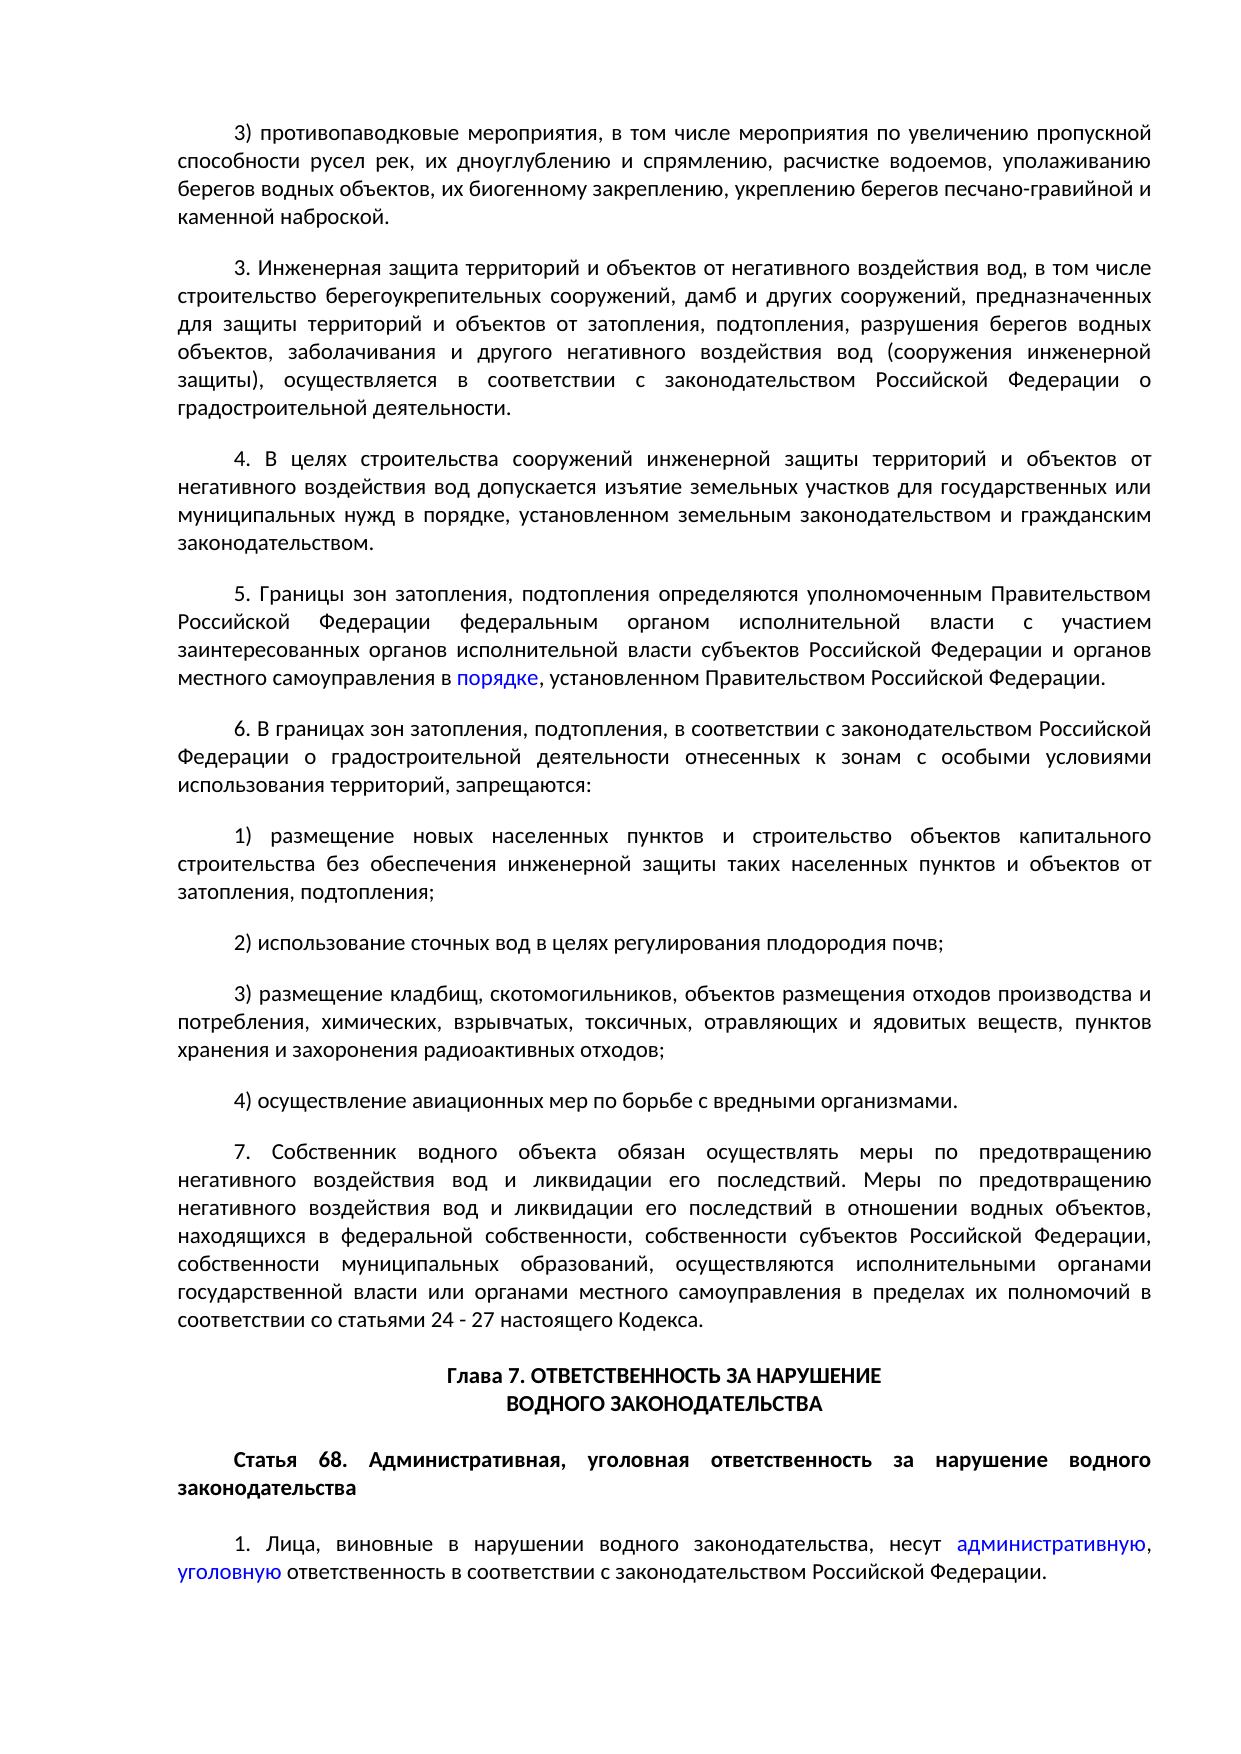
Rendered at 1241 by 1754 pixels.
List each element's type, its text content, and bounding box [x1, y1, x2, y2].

title Статья 68. Административная, уголовная ответственность за нарушение водного законодательства [177, 1445, 1152, 1501]
text 6. В границах зон затопления, подтопления, в соответствии с законодательством Российской Федерации о градостроительной деятельности отнесенных к зонам с особыми условиями использования территорий, запрещаются: [177, 714, 1152, 798]
text 3) размещение кладбищ, скотомогильников, объектов размещения отходов производства и потребления, химических, взрывчатых, токсичных, отравляющих и ядовитых веществ, пунктов хранения и захоронения радиоактивных отходов; [177, 979, 1152, 1063]
text 5. Границы зон затопления, подтопления определяются уполномоченным Правительством Российской Федерации федеральным органом исполнительной власти с участием заинтересованных органов исполнительной власти субъектов Российской Федерации и органов местного самоуправления в порядке, установленном Правительством Российской Федерации. [177, 579, 1152, 691]
text 3) противопаводковые мероприятия, в том числе мероприятия по увеличению пропускной способности русел рек, их дноуглублению и спрямлению, расчистке водоемов, уполаживанию берегов водных объектов, их биогенному закреплению, укреплению берегов песчано-гравийной и каменной наброской. [177, 118, 1152, 230]
text 1) размещение новых населенных пунктов и строительство объектов капитального строительства без обеспечения инженерной защиты таких населенных пунктов и объектов от затопления, подтопления; [177, 821, 1152, 905]
title Глава 7. ОТВЕТСТВЕННОСТЬ ЗА НАРУШЕНИЕ [177, 1361, 1152, 1389]
text 2) использование сточных вод в целях регулирования плодородия почв; [177, 928, 1152, 956]
text 7. Собственник водного объекта обязан осуществлять меры по предотвращению негативного воздействия вод и ликвидации его последствий. Меры по предотвращению негативного воздействия вод и ликвидации его последствий в отношении водных объектов, находящихся в федеральной собственности, собственности субъектов Российской Федерации, собственности муниципальных образований, осуществляются исполнительными органами государственной власти или органами местного самоуправления в пределах их полномочий в соответствии со статьями 24 - 27 настоящего Кодекса. [177, 1137, 1152, 1333]
text 4. В целях строительства сооружений инженерной защиты территорий и объектов от негативного воздействия вод допускается изъятие земельных участков для государственных или муниципальных нужд в порядке, установленном земельным законодательством и гражданским законодательством. [177, 444, 1152, 556]
title ВОДНОГО ЗАКОНОДАТЕЛЬСТВА [177, 1389, 1152, 1417]
text 4) осуществление авиационных мер по борьбе с вредными организмами. [177, 1086, 1152, 1114]
text 1. Лица, виновные в нарушении водного законодательства, несут административную, уголовную ответственность в соответствии с законодательством Российской Федерации. [177, 1529, 1152, 1585]
text 3. Инженерная защита территорий и объектов от негативного воздействия вод, в том числе строительство берегоукрепительных сооружений, дамб и других сооружений, предназначенных для защиты территорий и объектов от затопления, подтопления, разрушения берегов водных объектов, заболачивания и другого негативного воздействия вод (сооружения инженерной защиты), осуществляется в соответствии с законодательством Российской Федерации о градостроительной деятельности. [177, 253, 1152, 421]
